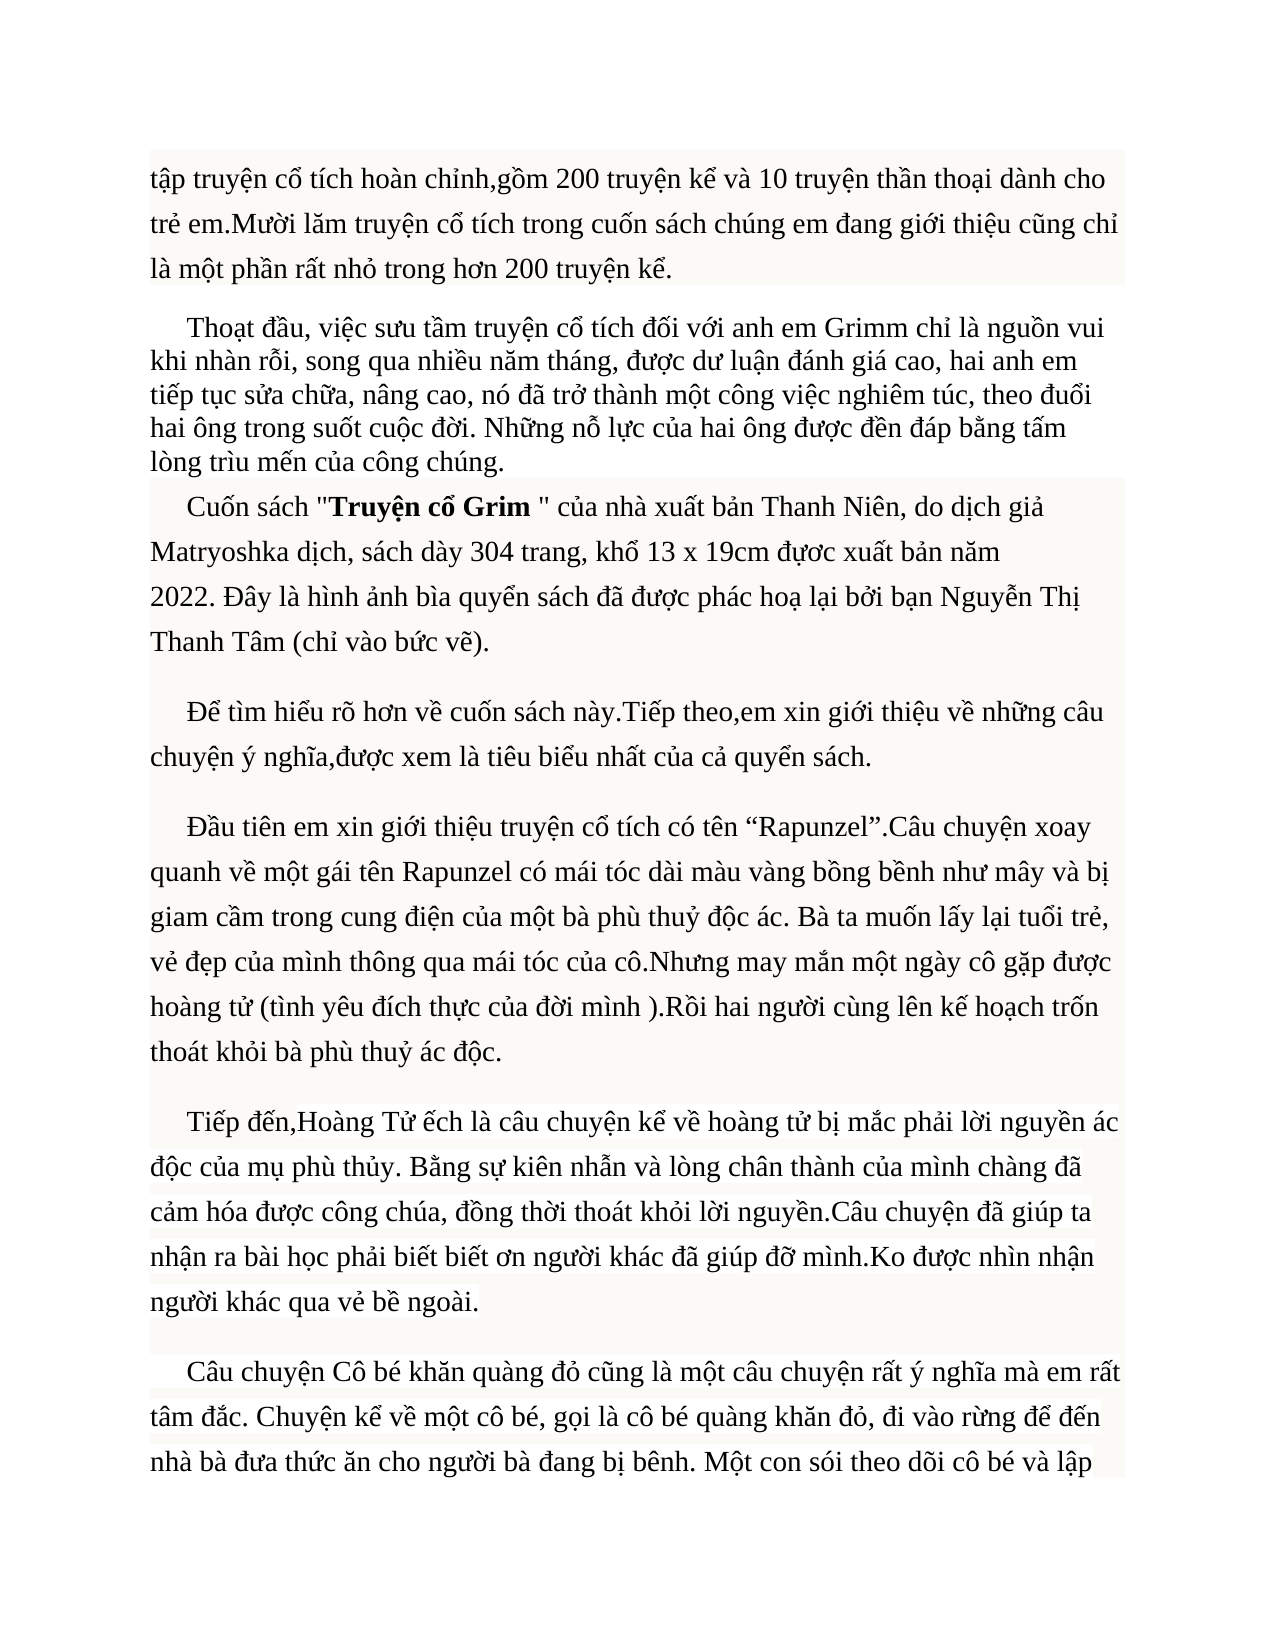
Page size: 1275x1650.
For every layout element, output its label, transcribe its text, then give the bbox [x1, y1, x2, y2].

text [150, 1343, 1125, 1478]
text Để tìm hiểu rõ hơn về cuốn sách này.Tiếp theo,em xin giới thiệu về những câu chuyện ý nghĩa,được xem là tiêu biểu nhất của cả quyển sách. [150, 683, 1125, 773]
text Tiếp đến,Hoàng Tử ếch là câu chuyện kể về hoàng tử bị mắc phải lời nguyền ác độc của mụ phù thủy. Bằng sự kiên nhẫn và lòng chân thành của mình chàng đã cảm hóa được công chúa, đồng thời thoát khỏi lời nguyền.Câu chuyện đã giúp ta nhận ra bài học phải biết biết ơn người khác đã giúp đỡ mình.Ko được nhìn nhận người khác qua vẻ bề ngoài. [150, 1093, 1125, 1318]
text Đầu tiên em xin giới thiệu truyện cổ tích có tên “Rapunzel”.Câu chuyện xoay quanh về một gái tên Rapunzel có mái tóc dài màu vàng bồng bềnh như mây và bị giam cầm trong cung điện của một bà phù thuỷ độc ác. Bà ta muốn lấy lại tuổi trẻ, vẻ đẹp của mình thông qua mái tóc của cô.Nhưng may mắn một ngày cô gặp được hoàng tử (tình yêu đích thực của đời mình ).Rồi hai người cùng lên kế hoạch trốn thoát khỏi bà phù thuỷ ác độc. [150, 798, 1125, 1068]
text Cuốn sách "Truyện cổ Grim " của nhà xuất bản Thanh Niên, do dịch giả Matryoshka dịch, sách dày 304 trang, khổ 13 x 19cm đựơc xuất bản năm 2022. Đây là hình ảnh bìa quyển sách đã được phác hoạ lại bởi bạn Nguyễn Thị Thanh Tâm (chỉ vào bức vẽ). [150, 478, 1125, 658]
text Thoạt đầu, việc sưu tầm truyện cổ tích đối với anh em Grimm chỉ là nguồn vui khi nhàn rỗi, song qua nhiều năm tháng, được dư luận đánh giá cao, hai anh em tiếp tục sửa chữa, nâng cao, nó đã trở thành một công việc nghiêm túc, theo đuổi hai ông trong suốt cuộc đời. Những nỗ lực của hai ông được đền đáp bằng tấm lòng trìu mến của công chúng. [150, 310, 1125, 478]
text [150, 150, 1125, 285]
